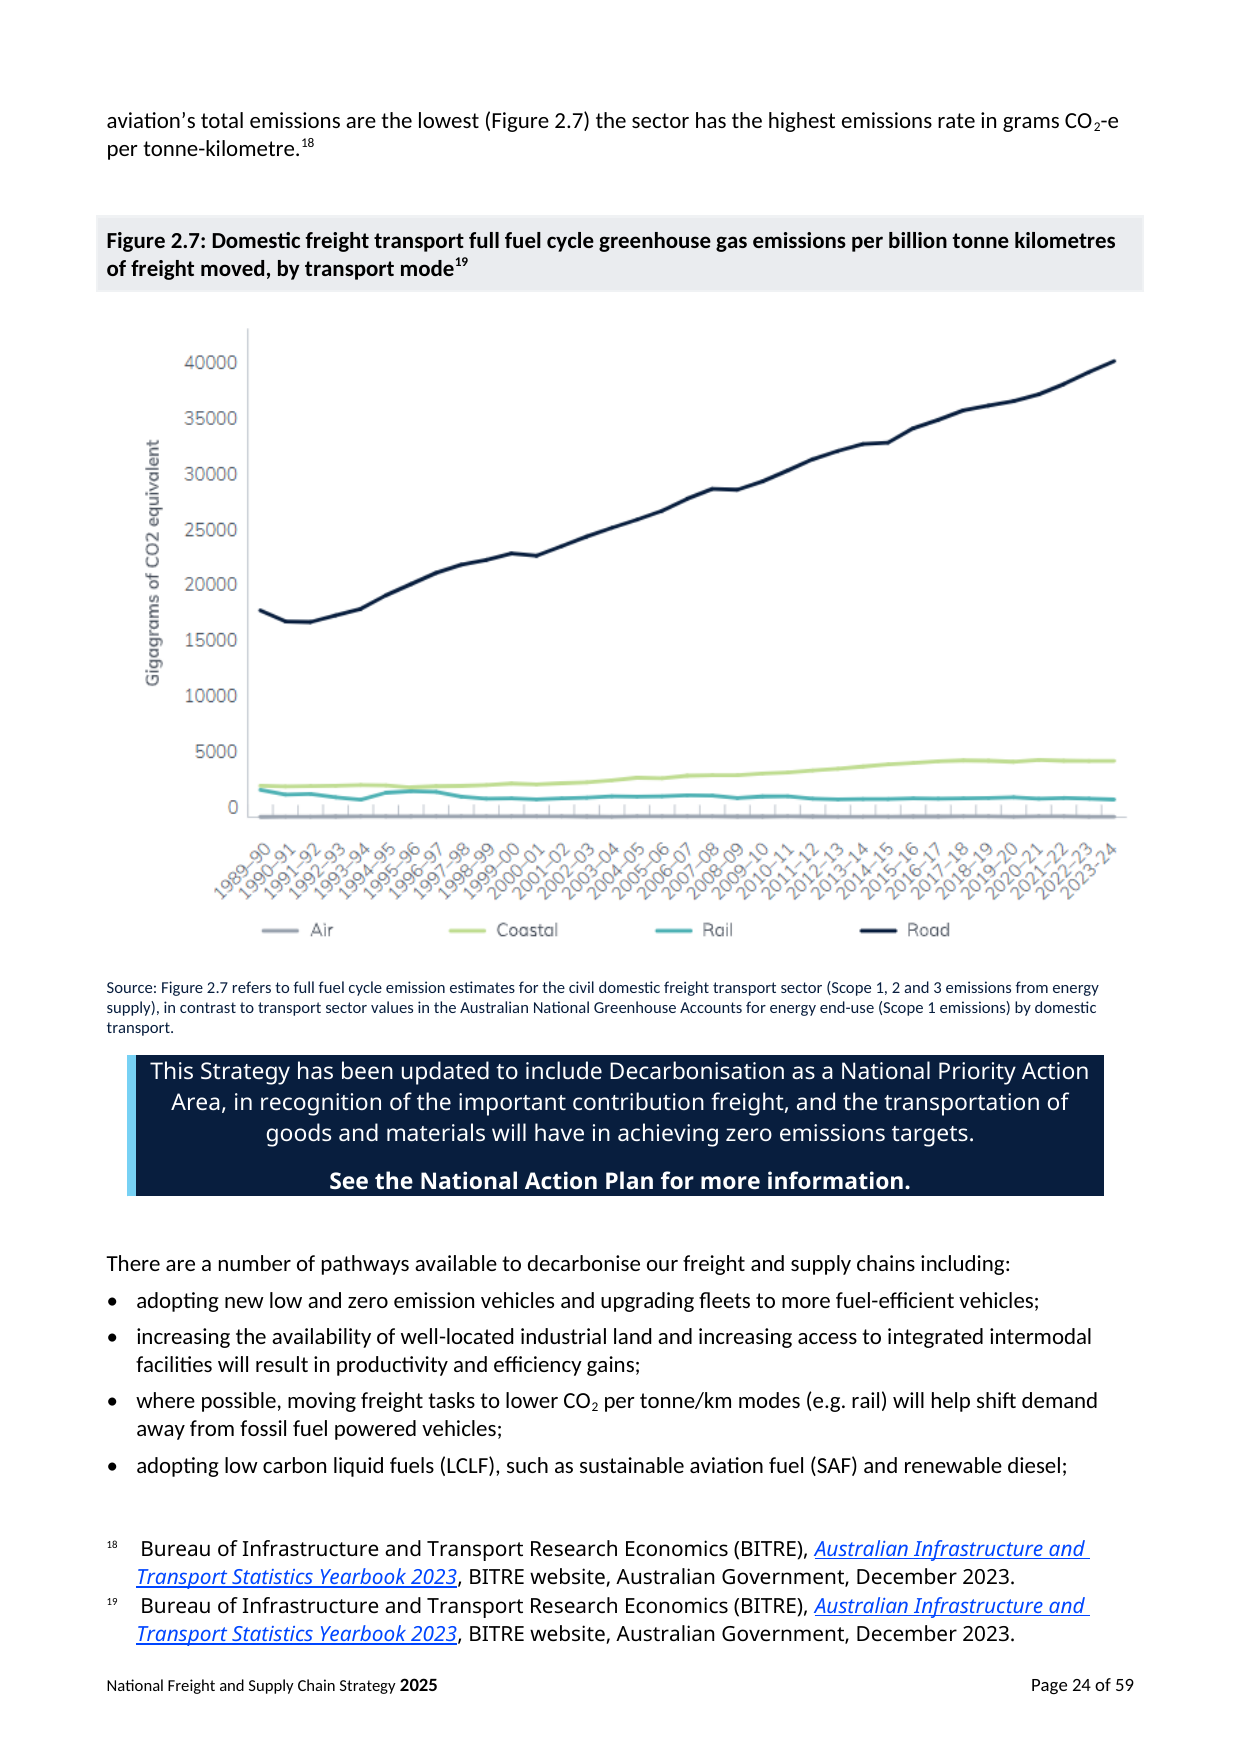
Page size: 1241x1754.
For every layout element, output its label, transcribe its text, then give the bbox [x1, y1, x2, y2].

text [106, 106, 1134, 162]
picture [106, 308, 1134, 965]
text This Strategy has been updated to include Decarbonisation as a National Priority Action Area, in recognition of the important contribution freight, and the transportation of goods and materials will have in achieving zero emissions targets. [136, 1055, 1104, 1148]
text adopting new low and zero emission vehicles and upgrading fleets to more fuel-efficient vehicles; [106, 1286, 1134, 1314]
subtitle See the National Action Plan for more information. [136, 1165, 1104, 1196]
text Figure 2.7: Domestic freight transport full fuel cycle greenhouse gas emissions per billion tonne kilometres of freight moved, by transport mode [98, 218, 1142, 290]
text Source: Figure 2.7 refers to full fuel cycle emission estimates for the civil domestic freight transport sector (Scope 1, 2 and 3 emissions from energy supply), in contrast to transport sector values in the Australian National Greenhouse Accounts for energy end-use (Scope 1 emissions) by domestic transport. [106, 977, 1134, 1038]
text There are a number of pathways available to decarbonise our freight and supply chains including: [106, 1221, 1134, 1277]
text adopting low carbon liquid fuels (LCLF), such as sustainable aviation fuel (SAF) and renewable diesel; [106, 1451, 1134, 1479]
text where possible, moving freight tasks to lower CO2 per tonne/km modes (e.g. rail) will help shift demand away from fossil fuel powered vehicles; [106, 1386, 1134, 1442]
text increasing the availability of well-located industrial land and increasing access to integrated intermodal facilities will result in productivity and efficiency gains; [106, 1322, 1134, 1378]
